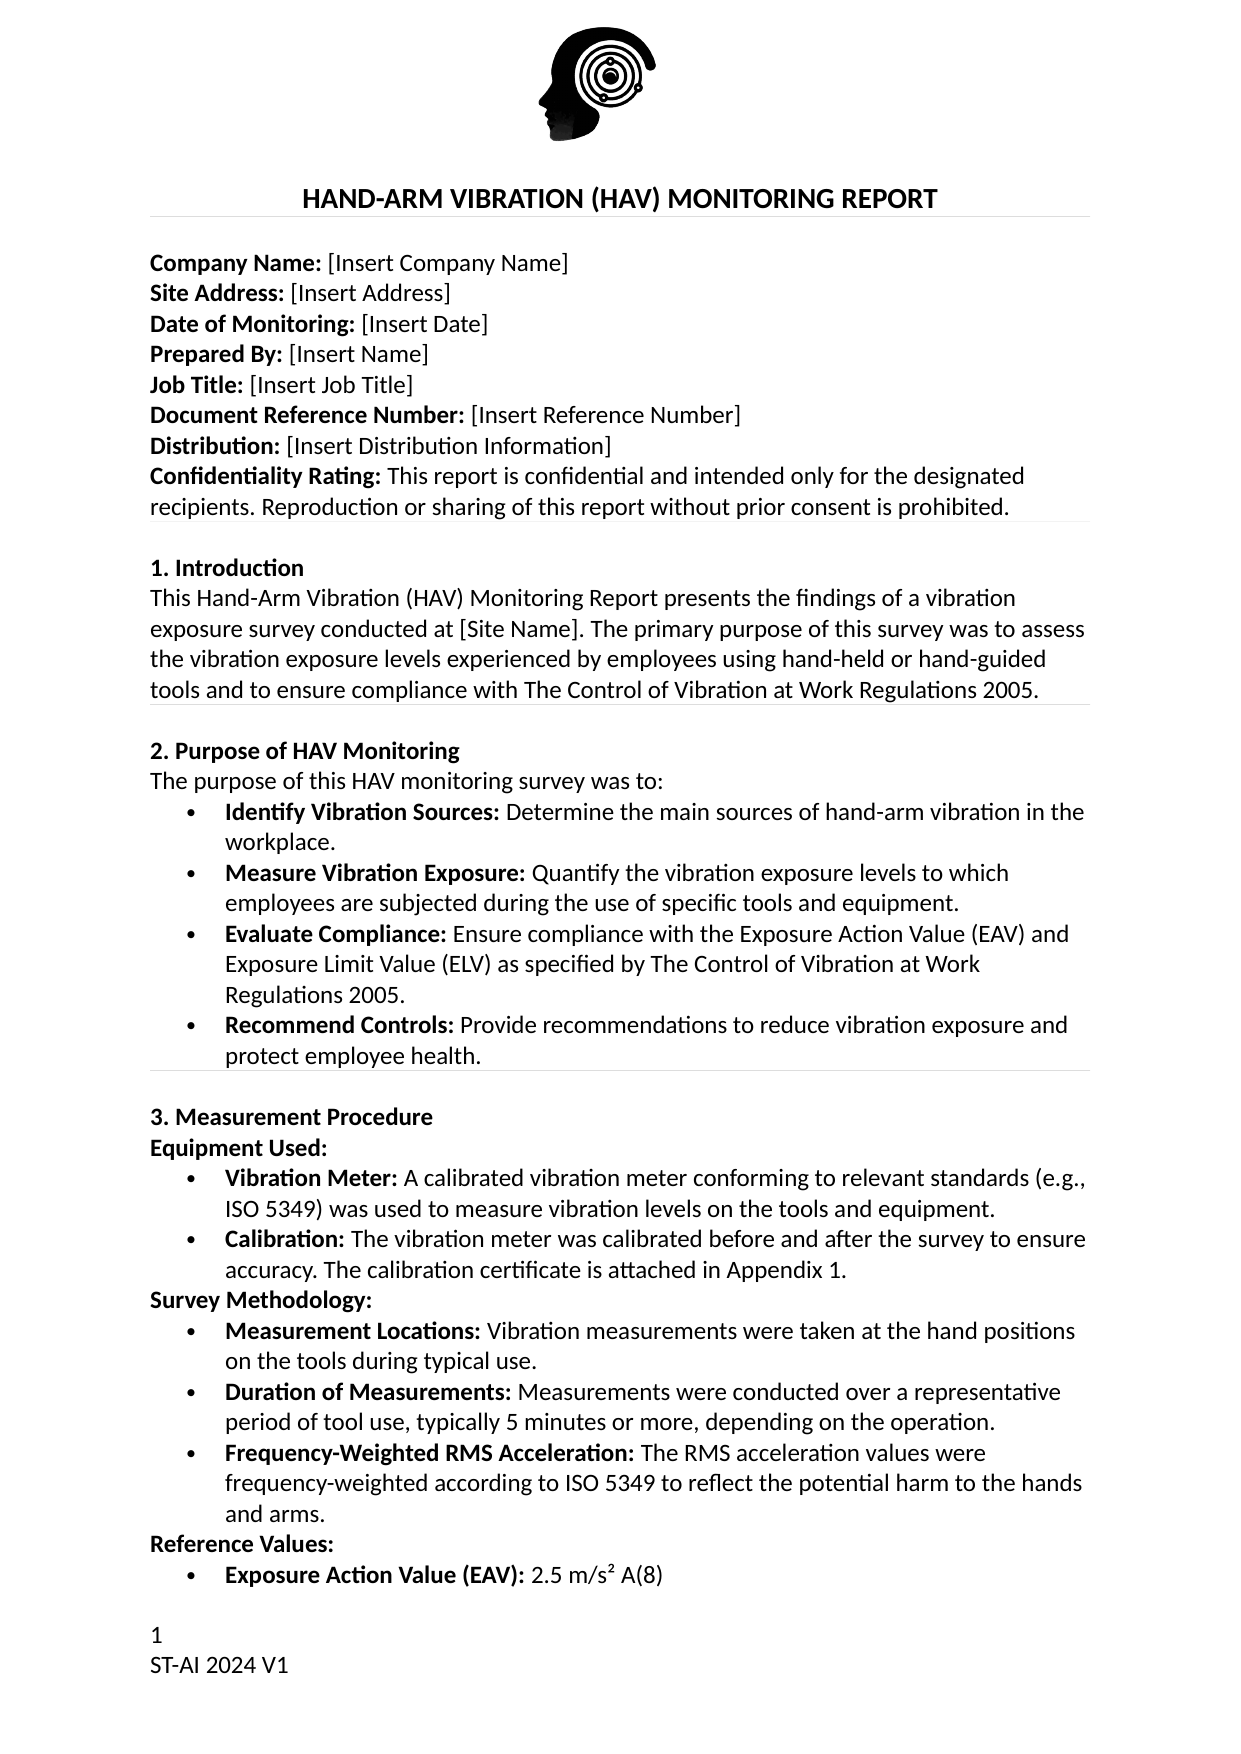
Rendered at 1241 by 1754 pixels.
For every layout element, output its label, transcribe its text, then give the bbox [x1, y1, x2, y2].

text The purpose of this HAV monitoring survey was to: [150, 766, 1090, 796]
list Duration of Measurements: Measurements were conducted over a representative period of tool use, typically 5 minutes or more, depending on the operation. [187, 1376, 1090, 1437]
list Exposure Action Value (EAV): 2.5 m/s² A(8) [187, 1559, 1090, 1589]
text This Hand-Arm Vibration (HAV) Monitoring Report presents the findings of a vibration exposure survey conducted at [Site Name]. The primary purpose of this survey was to assess the vibration exposure levels experienced by employees using hand-held or hand-guided tools and to ensure compliance with The Control of Vibration at Work Regulations 2005. [150, 582, 1090, 704]
list Calibration: The vibration meter was calibrated before and after the survey to ensure accuracy. The calibration certificate is attached in Appendix 1. [187, 1223, 1090, 1284]
text Reference Values: [150, 1528, 1090, 1559]
text Company Name: [Insert Company Name] Site Address: [Insert Address] Date of Monitoring: [Insert Date] Prepared By: [Insert Name] Job Title: [Insert Job Title] Document Reference Number: [Insert Reference Number] Distribution: [Insert Distribution Information] Confidentiality Rating: This report is confidential and intended only for the designated recipients. Reproduction or sharing of this report without prior consent is prohibited. [150, 247, 1090, 521]
list Measure Vibration Exposure: Quantify the vibration exposure levels to which employees are subjected during the use of specific tools and equipment. [187, 857, 1090, 918]
list Evaluate Compliance: Ensure compliance with the Exposure Action Value (EAV) and Exposure Limit Value (ELV) as specified by The Control of Vibration at Work Regulations 2005. [187, 918, 1090, 1010]
text Survey Methodology: [150, 1284, 1090, 1315]
text HAND-ARM VIBRATION (HAV) MONITORING REPORT [150, 181, 1090, 216]
picture [537, 27, 657, 142]
list Frequency-Weighted RMS Acceleration: The RMS acceleration values were frequency-weighted according to ISO 5349 to reflect the potential harm to the hands and arms. [187, 1437, 1090, 1528]
text 3. Measurement Procedure [150, 1101, 1090, 1132]
list Recommend Controls: Provide recommendations to reduce vibration exposure and protect employee health. [187, 1010, 1090, 1070]
text Equipment Used: [150, 1132, 1090, 1162]
text 1. Introduction [150, 552, 1090, 582]
list Vibration Meter: A calibrated vibration meter conforming to relevant standards (e.g., ISO 5349) was used to measure vibration levels on the tools and equipment. [187, 1162, 1090, 1223]
text 2. Purpose of HAV Monitoring [150, 735, 1090, 766]
list Measurement Locations: Vibration measurements were taken at the hand positions on the tools during typical use. [187, 1315, 1090, 1376]
list Identify Vibration Sources: Determine the main sources of hand-arm vibration in the workplace. [187, 796, 1090, 857]
